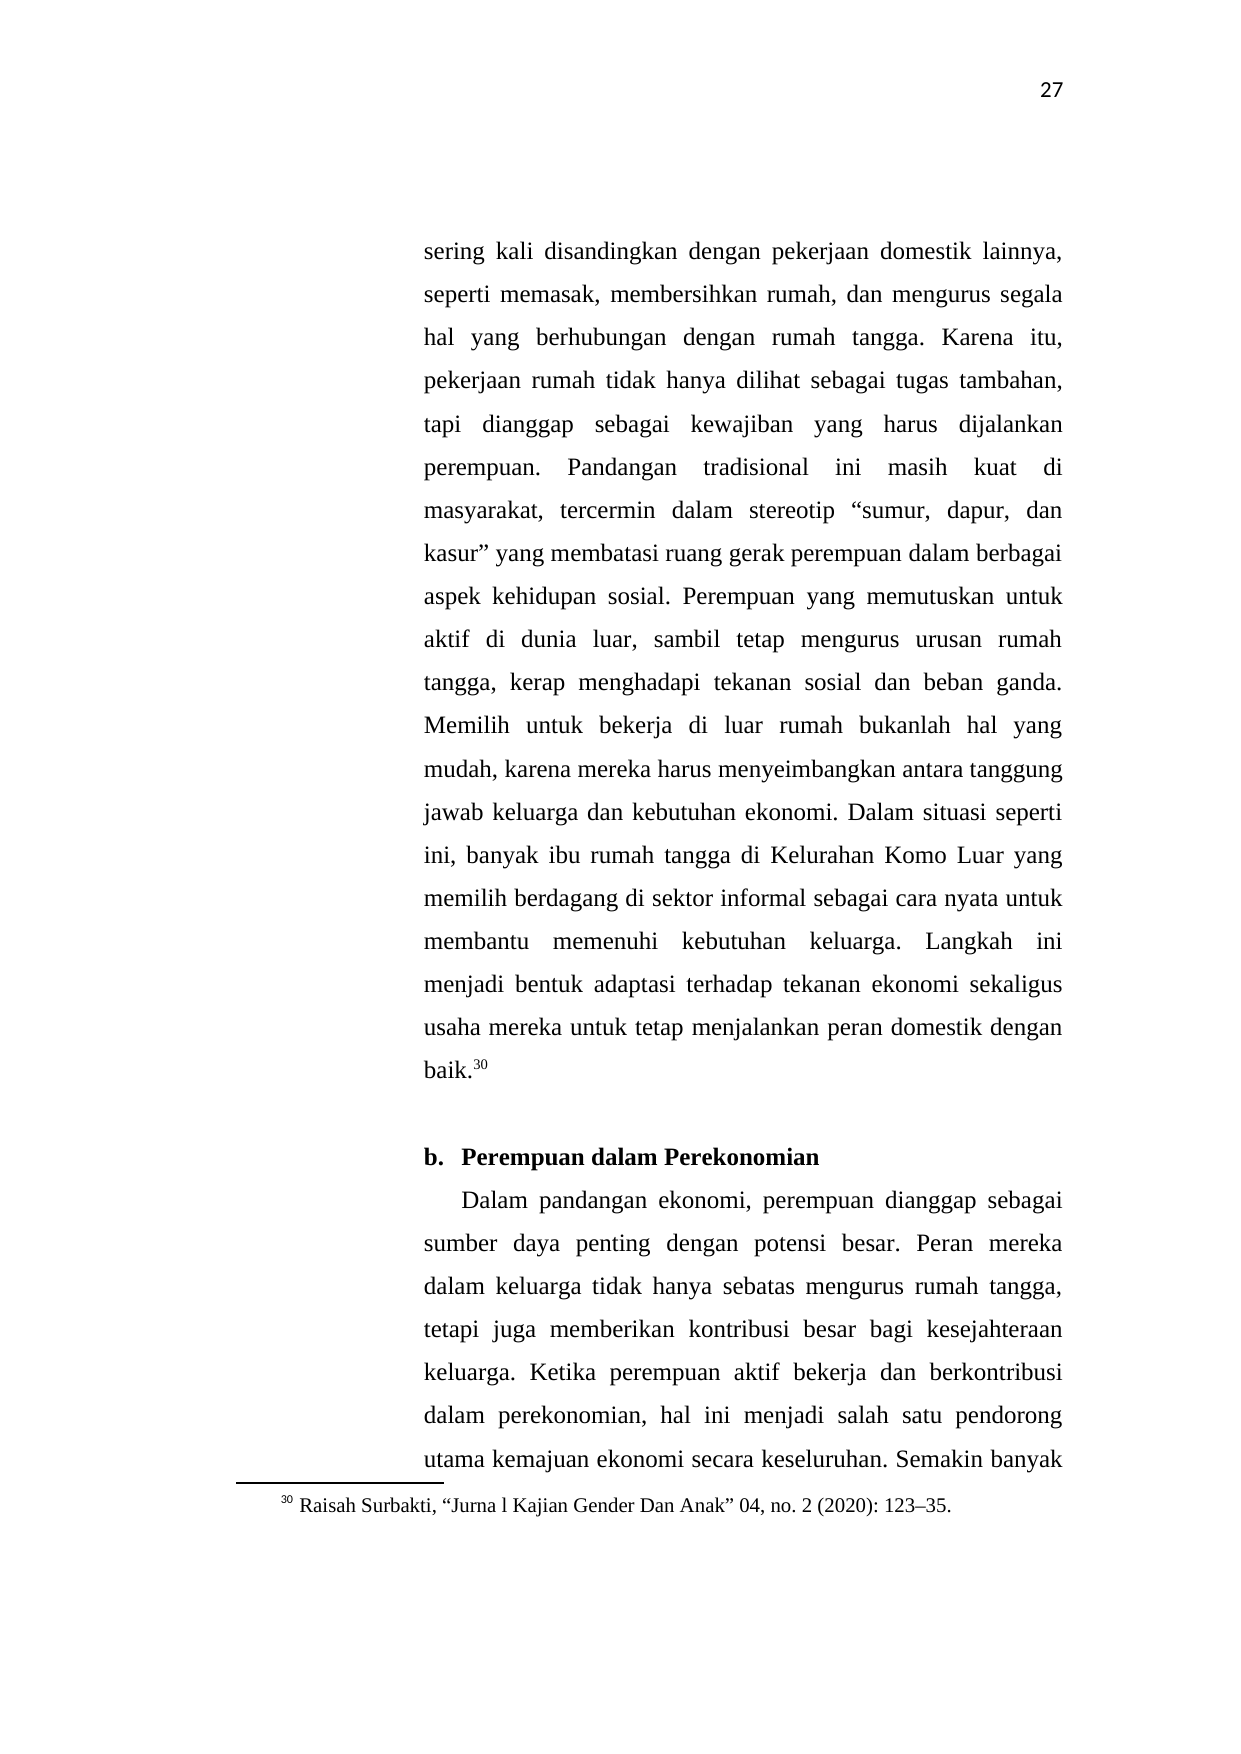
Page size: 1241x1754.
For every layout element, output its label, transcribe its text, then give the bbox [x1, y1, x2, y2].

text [424, 1185, 1063, 1472]
list Perempuan dalam Perekonomian [424, 1142, 1063, 1171]
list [424, 236, 1063, 1084]
